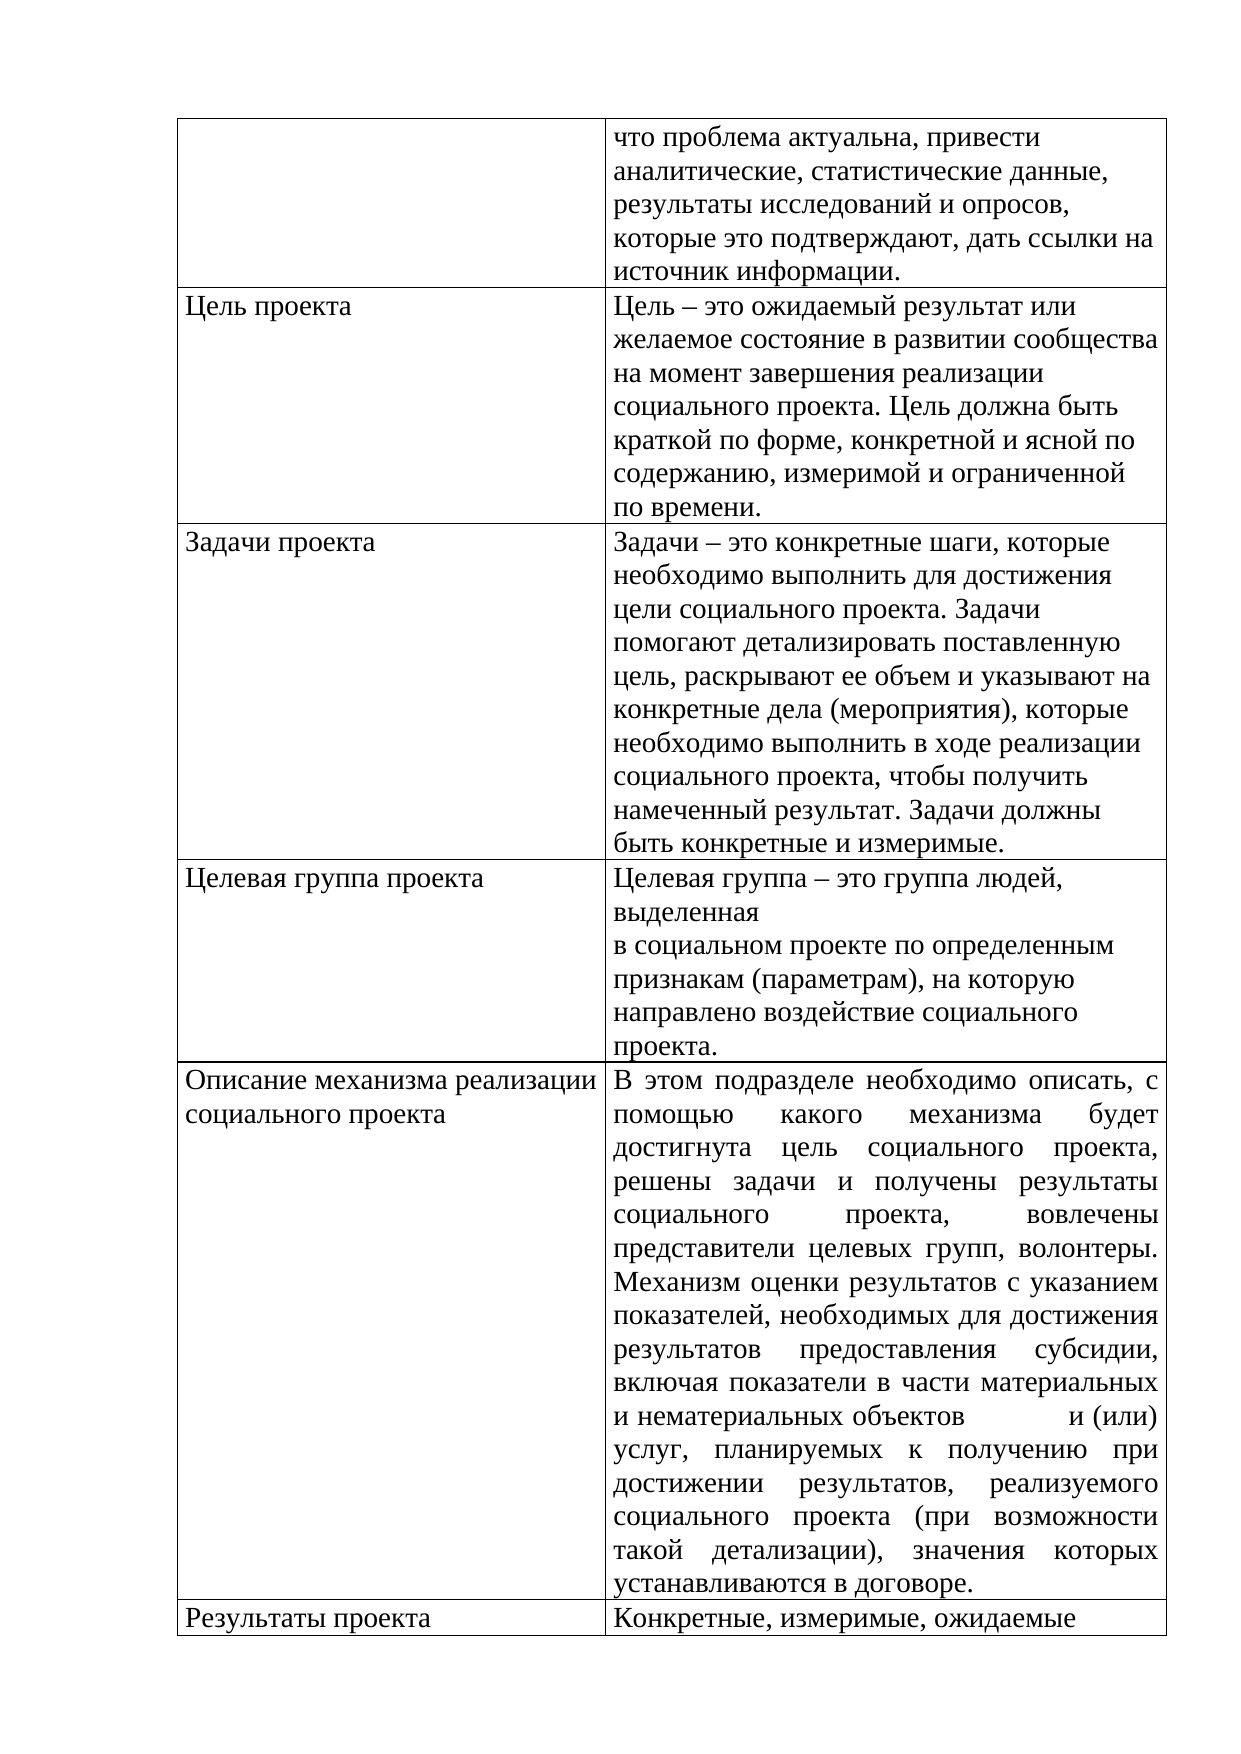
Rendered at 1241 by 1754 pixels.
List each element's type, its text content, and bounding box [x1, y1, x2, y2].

table_cell Задачи проекта [178, 524, 605, 859]
table_cell Результаты проекта [178, 1600, 605, 1635]
table_cell Описание механизма реализации социального проекта [178, 1063, 605, 1599]
table_cell Целевая группа проекта [178, 860, 605, 1061]
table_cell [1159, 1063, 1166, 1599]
table_cell Цель проекта [178, 288, 605, 523]
table_cell Задачи – это конкретные шаги, которые необходимо выполнить для достижения цели социального проекта. Задачи помогают детализировать поставленную цель, раскрывают ее объем и указывают на конкретные дела (мероприятия), которые необходимо выполнить в ходе реализации социального проекта, чтобы получить намеченный результат. Задачи должны быть конкретные и измеримые. [606, 524, 1166, 859]
table_cell Цель – это ожидаемый результат или желаемое состояние в развитии сообщества на момент завершения реализации социального проекта. Цель должна быть краткой по форме, конкретной и ясной по содержанию, измеримой и ограниченной по времени. [606, 288, 1166, 523]
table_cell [606, 1600, 1166, 1635]
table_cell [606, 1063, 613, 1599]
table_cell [178, 119, 605, 287]
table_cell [606, 119, 1166, 287]
table_cell Целевая группа – это группа людей, выделенная в социальном проекте по определенным признакам (параметрам), на которую направлено воздействие социального проекта. [606, 860, 1166, 1061]
